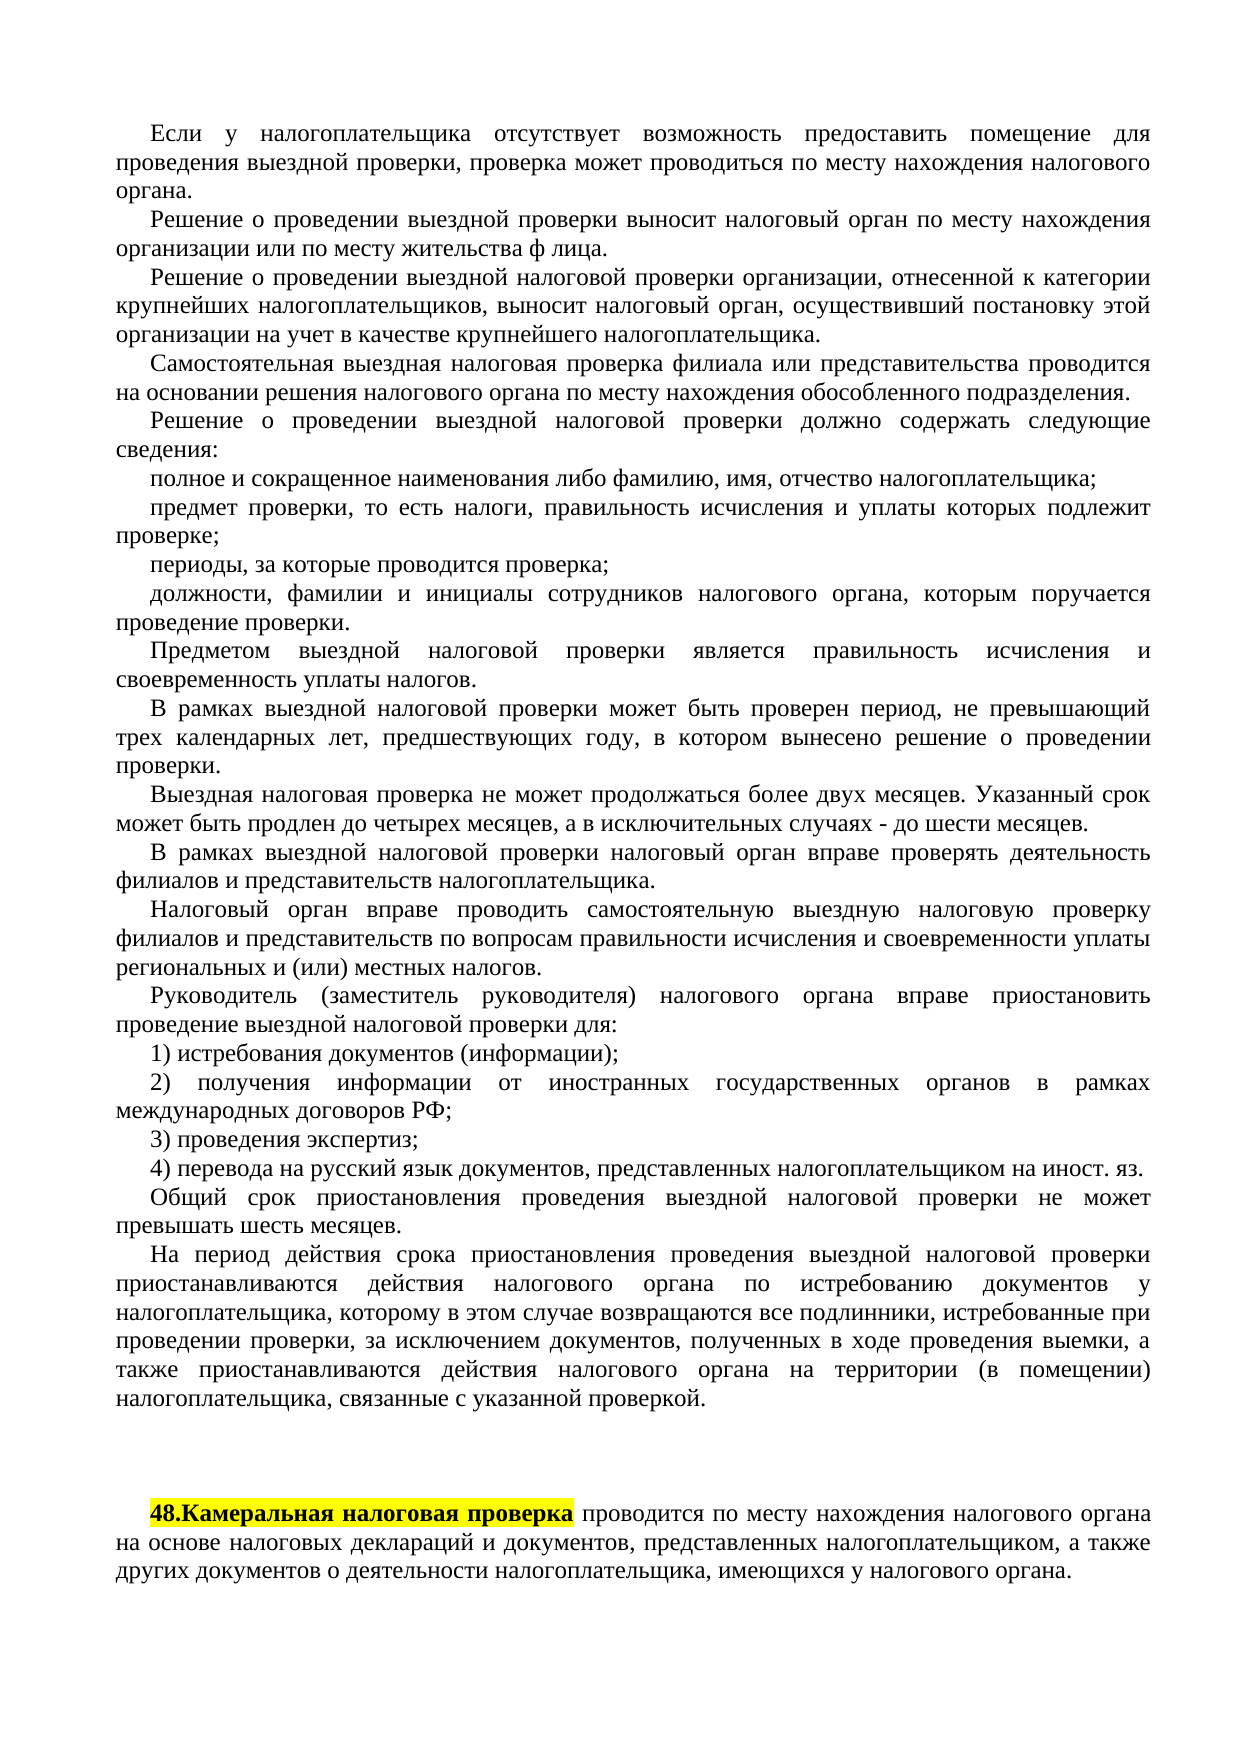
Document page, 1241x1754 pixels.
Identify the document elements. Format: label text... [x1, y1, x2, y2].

text полное и сокращенное наименования либо фамилию, имя, отчество налогоплательщика; [116, 463, 1152, 492]
text периоды, за которые проводится проверка; [116, 549, 1152, 578]
text Выездная налоговая проверка не может продолжаться более двух месяцев. Указанный срок может быть продлен до четырех месяцев, а в исключительных случаях - до шести месяцев. [116, 779, 1152, 837]
text Если у налогоплательщика отсутствует возможность предоставить помещение для проведения выездной проверки, проверка может проводиться по месту нахождения налогового органа. [116, 118, 1152, 204]
text предмет проверки, то есть налоги, правильность исчисления и уплаты которых подлежит проверке; [116, 492, 1152, 549]
text 3) проведения экспертиз; [116, 1124, 1152, 1153]
text На период действия срока приостановления проведения выездной налоговой проверки приостанавливаются действия налогового органа по истребованию документов у налогоплательщика, которому в этом случае возвращаются все подлинники, истребованные при проведении проверки, за исключением документов, полученных в ходе проведения выемки, а также приостанавливаются действия налогового органа на территории (в помещении) налогоплательщика, связанные с указанной проверкой. [116, 1239, 1152, 1412]
text 2) получения информации от иностранных государственных органов в рамках международных договоров РФ; [116, 1067, 1152, 1124]
text 4) перевода на русский язык документов, представленных налогоплательщиком на иност. яз. [116, 1153, 1152, 1182]
text Предметом выездной налоговой проверки является правильность исчисления и своевременность уплаты налогов. [116, 636, 1152, 693]
text В рамках выездной налоговой проверки налоговый орган вправе проверять деятельность филиалов и представительств налогоплательщика. [116, 837, 1152, 894]
text Решение о проведении выездной проверки выносит налоговый орган по месту нахождения организации или по месту жительства ф лица. [116, 204, 1152, 262]
text Решение о проведении выездной налоговой проверки организации, отнесенной к категории крупнейших налогоплательщиков, выносит налоговый орган, осуществивший постановку этой организации на учет в качестве крупнейшего налогоплательщика. [116, 262, 1152, 348]
text 1) истребования документов (информации); [116, 1038, 1152, 1067]
text Решение о проведении выездной налоговой проверки должно содержать следующие сведения: [116, 406, 1152, 463]
text Руководитель (заместитель руководителя) налогового органа вправе приостановить проведение выездной налоговой проверки для: [116, 981, 1152, 1038]
text должности, фамилии и инициалы сотрудников налогового органа, которым поручается проведение проверки. [116, 578, 1152, 636]
text В рамках выездной налоговой проверки может быть проверен период, не превышающий трех календарных лет, предшествующих году, в котором вынесено решение о проведении проверки. [116, 693, 1152, 779]
text Общий срок приостановления проведения выездной налоговой проверки не может превышать шесть месяцев. [116, 1182, 1152, 1239]
text 48.Камеральная налоговая проверка проводится по месту нахождения налогового органа на основе налоговых деклараций и документов, представленных налогоплательщиком, а также других документов о деятельности налогоплательщика, имеющихся у налогового органа. [116, 1498, 1152, 1584]
text Самостоятельная выездная налоговая проверка филиала или представительства проводится на основании решения налогового органа по месту нахождения обособленного подразделения. [116, 348, 1152, 406]
text Налоговый орган вправе проводить самостоятельную выездную налоговую проверку филиалов и представительств по вопросам правильности исчисления и своевременности уплаты региональных и (или) местных налогов. [116, 894, 1152, 981]
